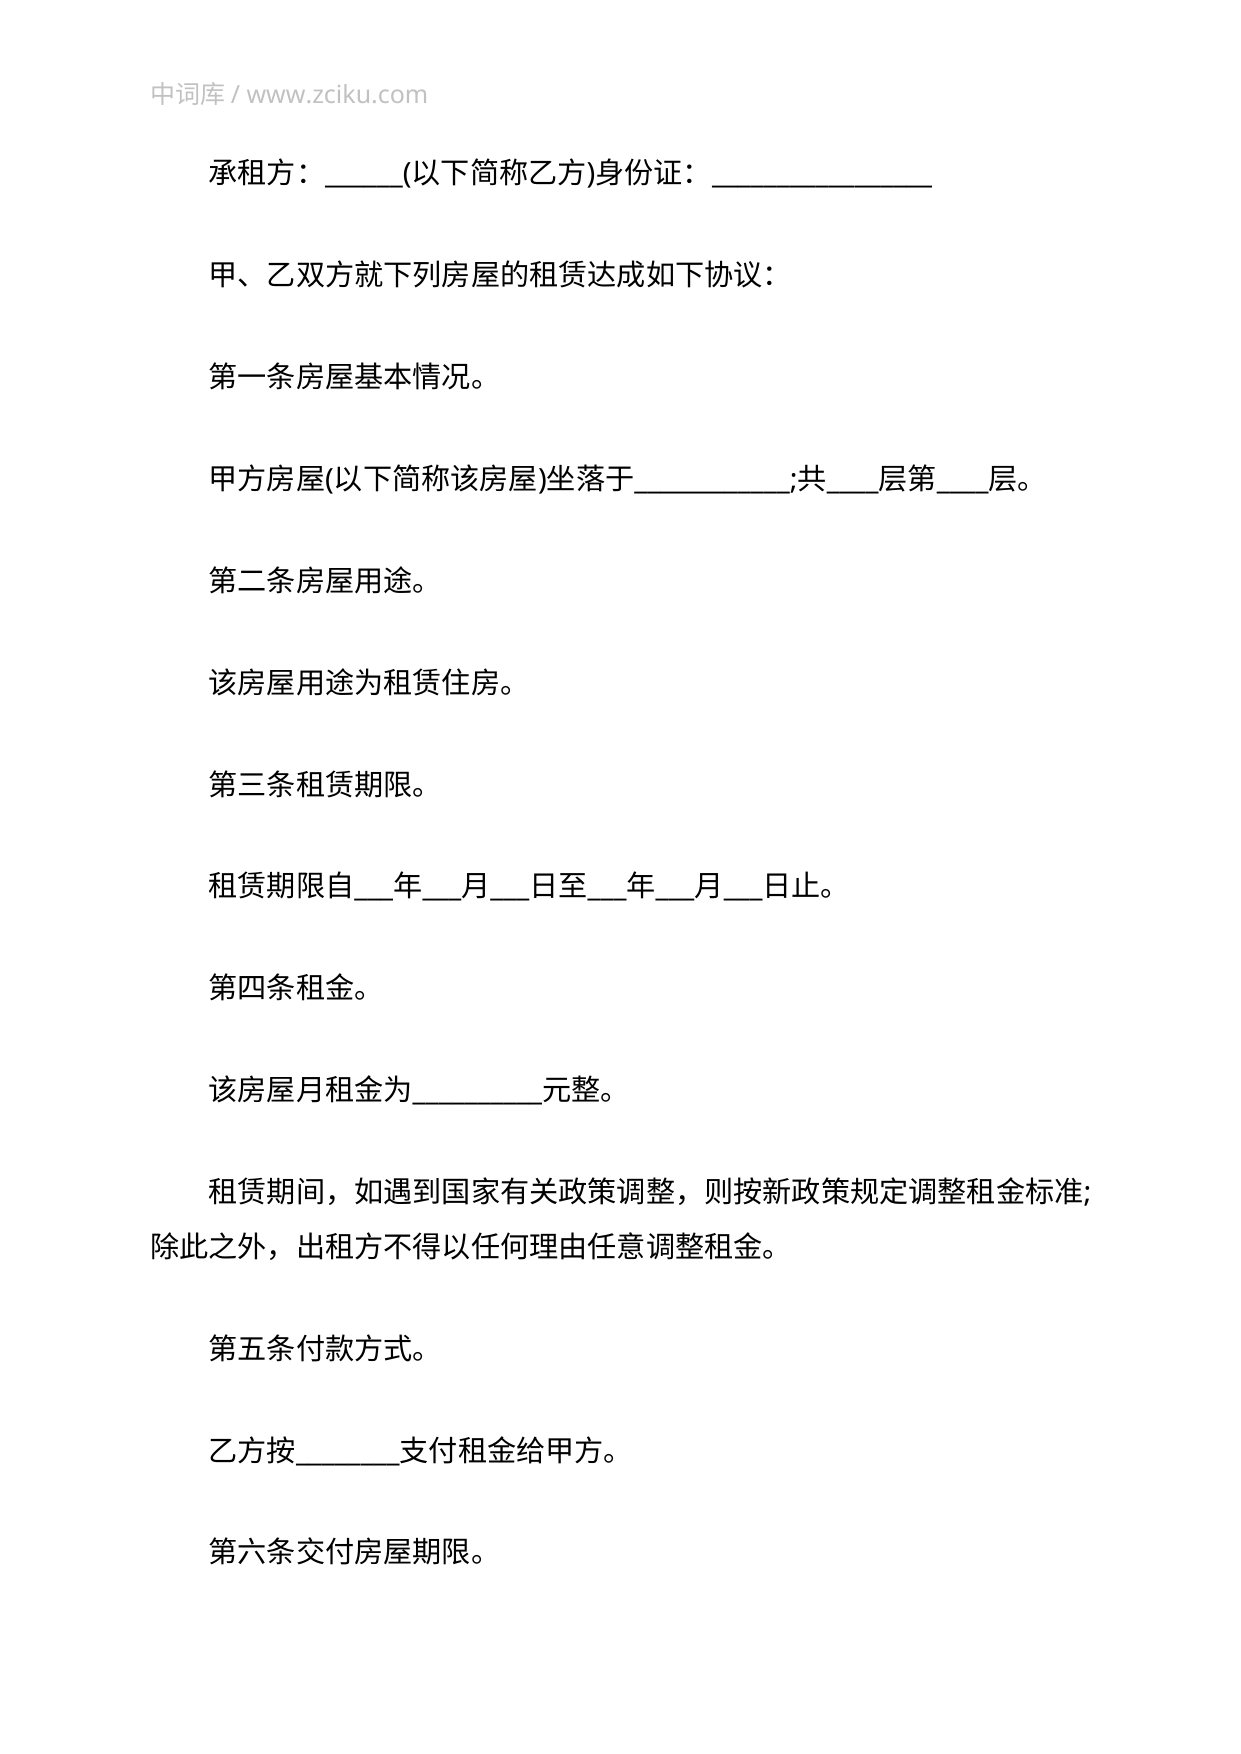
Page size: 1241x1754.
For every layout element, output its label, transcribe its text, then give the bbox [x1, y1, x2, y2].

text 甲、乙双方就下列房屋的租赁达成如下协议： [150, 252, 1090, 294]
text 第三条租赁期限。 [150, 761, 1090, 803]
text 第四条租金。 [150, 965, 1090, 1007]
text 第二条房屋用途。 [150, 557, 1090, 600]
text 租赁期间，如遇到国家有关政策调整，则按新政策规定调整租金标准;除此之外，出租方不得以任何理由任意调整租金。 [150, 1168, 1090, 1266]
text 第六条交付房屋期限。 [150, 1529, 1090, 1571]
text 该房屋月租金为__________元整。 [150, 1067, 1090, 1109]
text 租赁期限自___年___月___日至___年___月___日止。 [150, 863, 1090, 905]
text 承租方：______(以下简称乙方)身份证：_________________ [150, 150, 1090, 192]
text 第五条付款方式。 [150, 1325, 1090, 1368]
text 第一条房屋基本情况。 [150, 354, 1090, 396]
text 甲方房屋(以下简称该房屋)坐落于____________;共____层第____层。 [150, 456, 1090, 498]
text 乙方按________支付租金给甲方。 [150, 1427, 1090, 1469]
text 该房屋用途为租赁住房。 [150, 659, 1090, 702]
